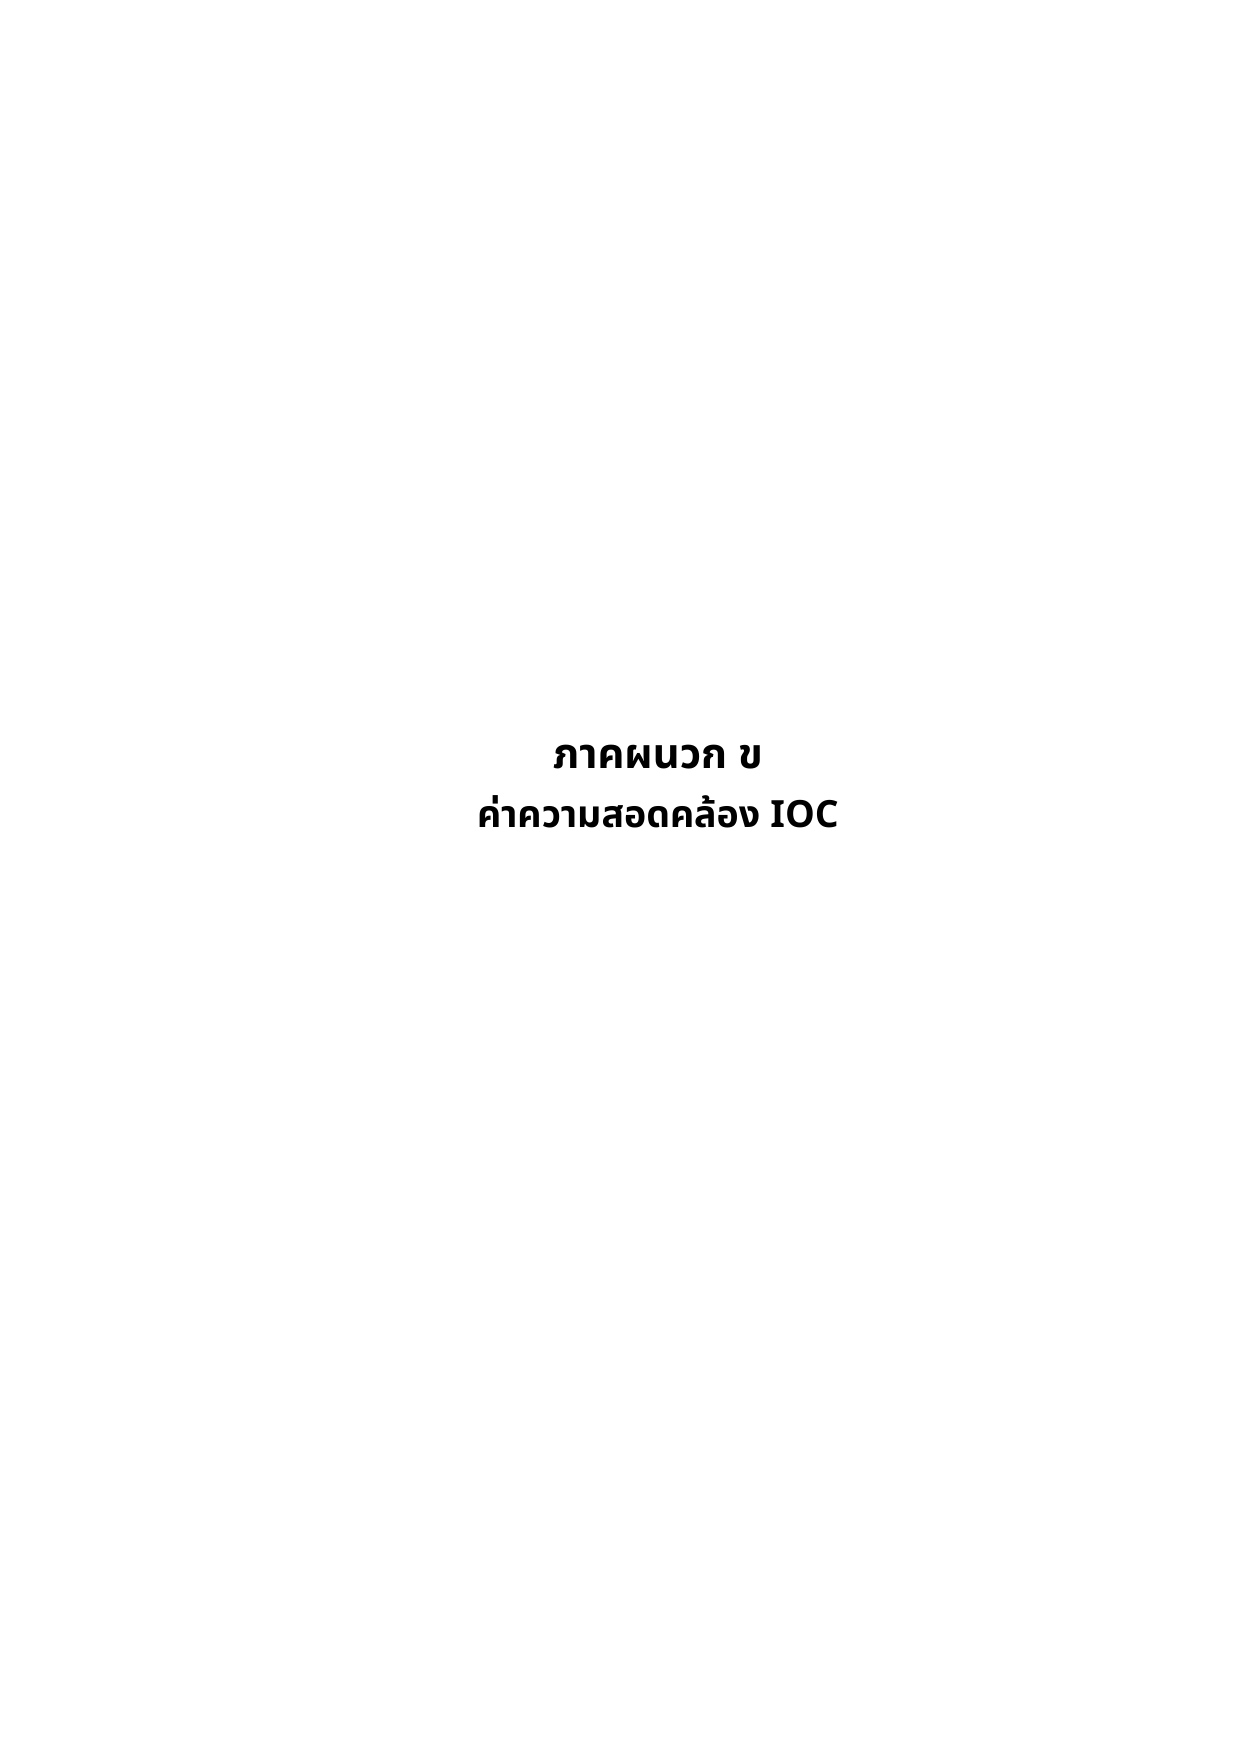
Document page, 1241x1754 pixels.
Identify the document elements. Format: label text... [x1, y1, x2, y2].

text ภาคผนวก ข [225, 724, 1090, 787]
text ค่าความสอดคล้อง IOC [225, 787, 1090, 844]
